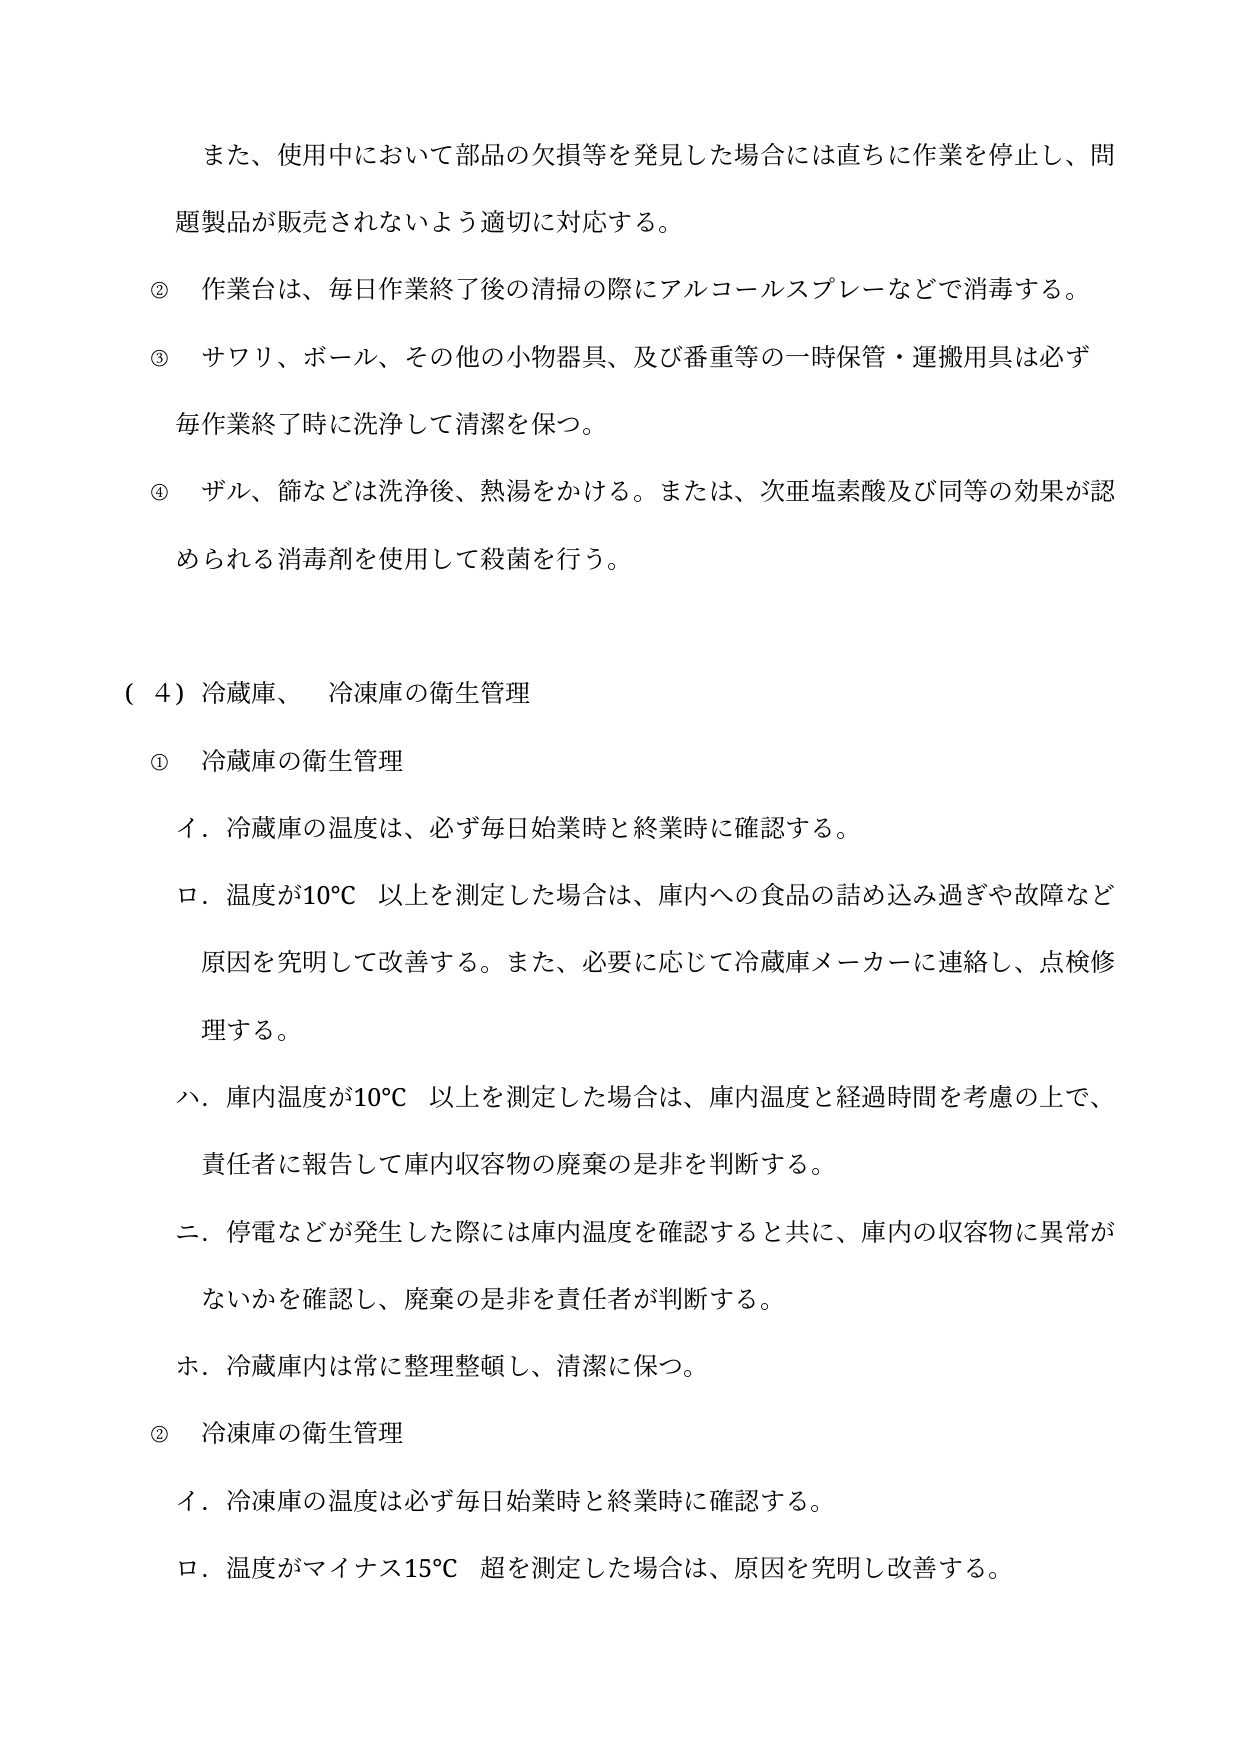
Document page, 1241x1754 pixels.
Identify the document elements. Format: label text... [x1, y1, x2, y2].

text ③ サワリ、ボール、その他の小物器具、及び番重等の一時保管・運搬用具は必ず 毎作業終了時に洗浄して清潔を保つ。 [150, 322, 1116, 456]
text ② 冷凍庫の衛生管理 [150, 1398, 1116, 1466]
text ④ ザル、篩などは洗浄後、熱湯をかける。または、次亜塩素酸及び同等の効果が認められる消毒剤を使用して殺菌を行う。 [150, 456, 1116, 591]
text また、使用中において部品の欠損等を発見した場合には直ちに作業を停止し、問題製品が販売されないよう適切に対応する。 [150, 120, 1116, 254]
text ① 冷蔵庫の衛生管理 [150, 726, 1116, 793]
text ハ．庫内温度が10℃以上を測定した場合は、庫内温度と経過時間を考慮の上で、責任者に報告して庫内収容物の廃棄の是非を判断する。 [175, 1062, 1116, 1197]
text ロ．温度がマイナス15℃超を測定した場合は、原因を究明し改善する。 [175, 1533, 1116, 1600]
text イ．冷蔵庫の温度は、必ず毎日始業時と終業時に確認する。 [175, 793, 1116, 860]
text ② 作業台は、毎日作業終了後の清掃の際にアルコールスプレーなどで消毒する。 [150, 254, 1116, 322]
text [175, 1197, 1116, 1331]
text (４)冷蔵庫、 冷凍庫の衛生管理 [124, 658, 1116, 726]
text イ．冷凍庫の温度は必ず毎日始業時と終業時に確認する。 [175, 1466, 1116, 1533]
text ロ．温度が10℃以上を測定した場合は、庫内への食品の詰め込み過ぎや故障など原因を究明して改善する。また、必要に応じて冷蔵庫メーカーに連絡し、点検修理する。 [175, 860, 1116, 1062]
text ホ．冷蔵庫内は常に整理整頓し、清潔に保つ。 [175, 1331, 1116, 1398]
